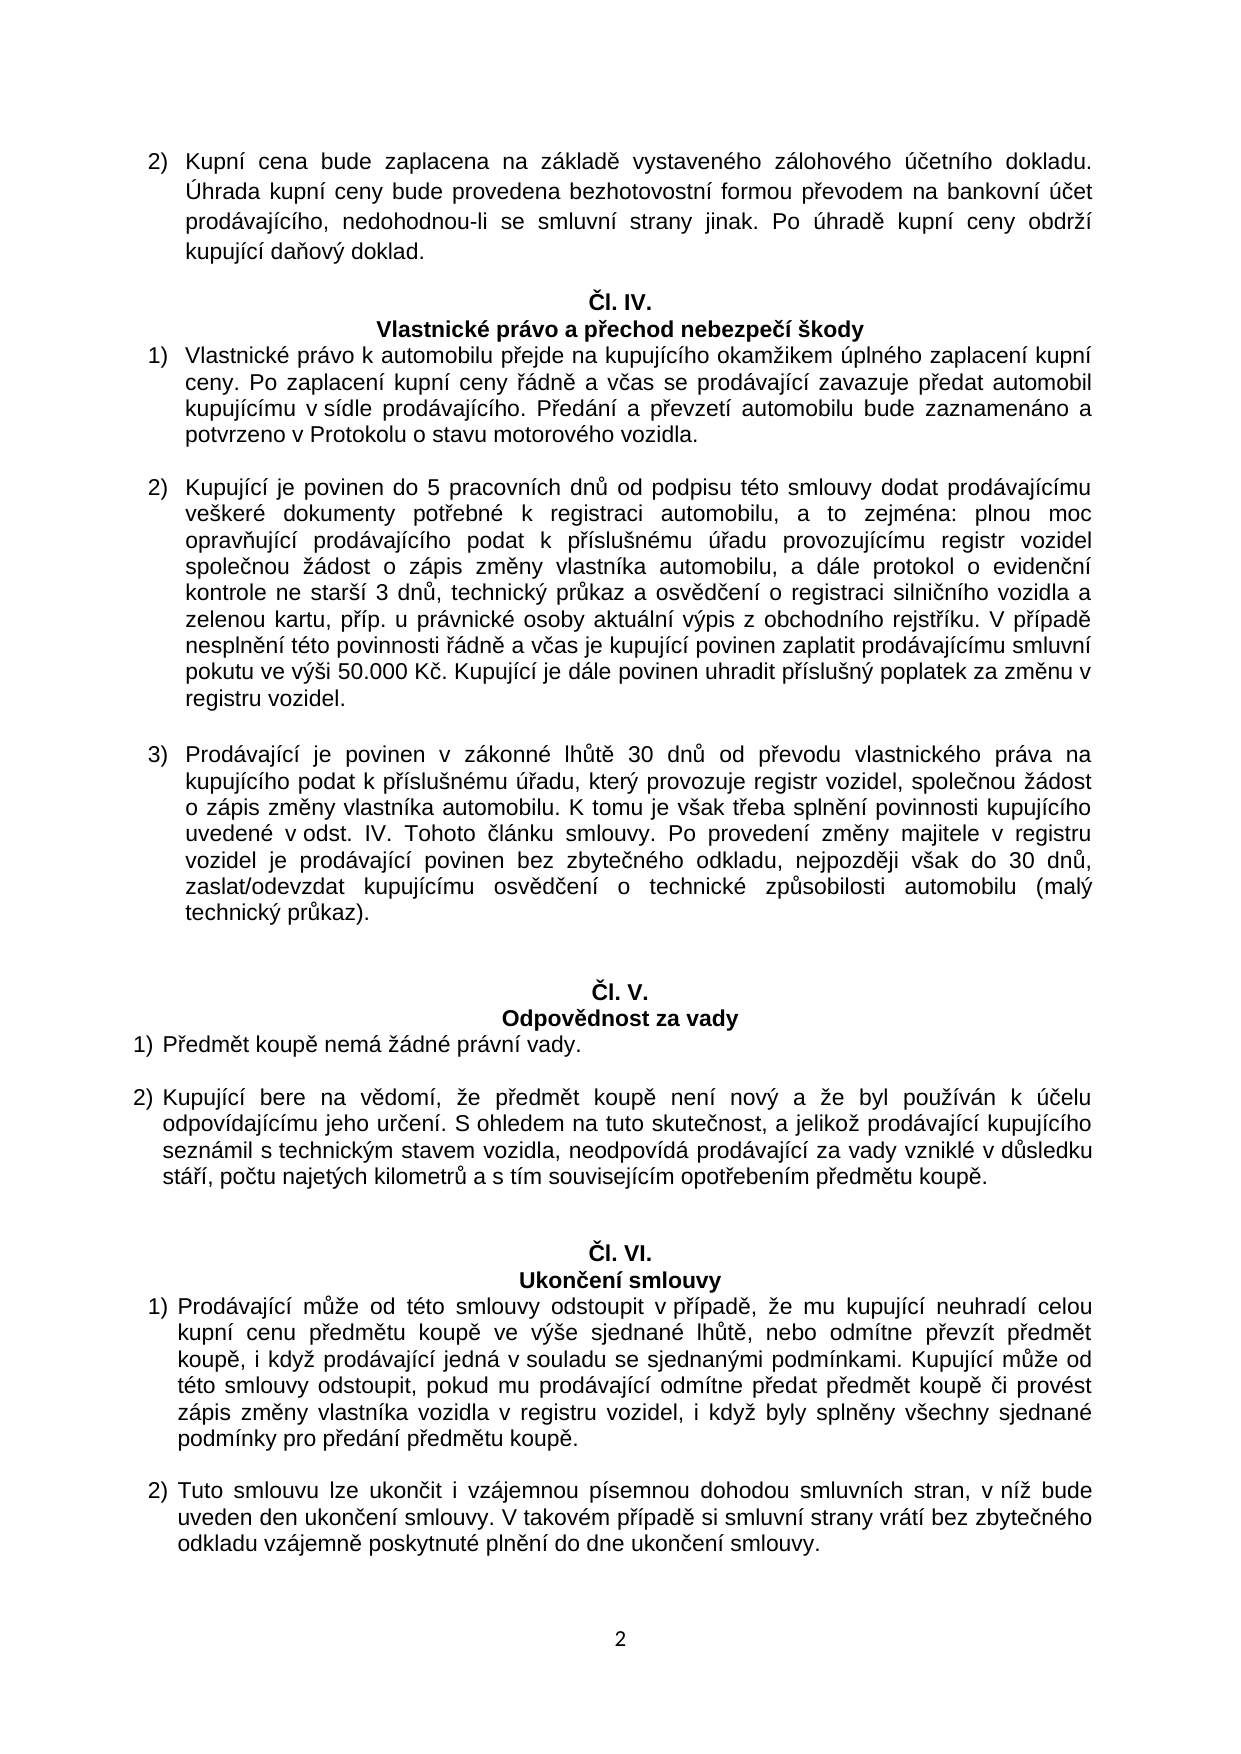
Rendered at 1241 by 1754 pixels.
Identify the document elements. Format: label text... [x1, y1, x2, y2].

list Vlastnické právo k automobilu přejde na kupujícího okamžikem úplného zaplacení kupní ceny. Po zaplacení kupní ceny řádně a včas se prodávající zavazuje předat automobil kupujícímu v sídle prodávajícího. Předání a převzetí automobilu bude zaznamenáno a potvrzeno v Protokolu o stavu motorového vozidla. [148, 342, 1092, 447]
list Tuto smlouvu lze ukončit i vzájemnou písemnou dohodou smluvních stran, v níž bude uveden den ukončení smlouvy. V takovém případě si smluvní strany vrátí bez zbytečného odkladu vzájemně poskytnuté plnění do dne ukončení smlouvy. [148, 1477, 1092, 1557]
text Čl. V. [148, 978, 1092, 1005]
list Kupující je povinen do 5 pracovních dnů od podpisu této smlouvy dodat prodávajícímu veškeré dokumenty potřebné k registraci automobilu, a to zejména: plnou moc opravňující prodávajícího podat k příslušnému úřadu provozujícímu registr vozidel společnou žádost o zápis změny vlastníka automobilu, a dále protokol o evidenční kontrole ne starší 3 dnů, technický průkaz a osvědčení o registraci silničního vozidla a zelenou kartu, příp. u právnické osoby aktuální výpis z obchodního rejstříku. V případě nesplnění této povinnosti řádně a včas je kupující povinen zaplatit prodávajícímu smluvní pokutu ve výši 50.000 Kč. Kupující je dále povinen uhradit příslušný poplatek za změnu v registru vozidel. [148, 474, 1092, 711]
list Předmět koupě nemá žádné právní vady. [133, 1031, 1092, 1057]
list Prodávající může od této smlouvy odstoupit v případě, že mu kupující neuhradí celou kupní cenu předmětu koupě ve výše sjednané lhůtě, nebo odmítne převzít předmět koupě, i když prodávající jedná v souladu se sjednanými podmínkami. Kupující může od této smlouvy odstoupit, pokud mu prodávající odmítne předat předmět koupě či provést zápis změny vlastníka vozidla v registru vozidel, i když byly splněny všechny sjednané podmínky pro předání předmětu koupě. [148, 1293, 1092, 1451]
text Ukončení smlouvy [148, 1267, 1092, 1293]
text Čl. IV. [148, 289, 1092, 316]
list Prodávající je povinen v zákonné lhůtě 30 dnů od převodu vlastnického práva na kupujícího podat k příslušnému úřadu, který provozuje registr vozidel, společnou žádost o zápis změny vlastníka automobilu. K tomu je však třeba splnění povinnosti kupujícího uvedené v odst. IV. Tohoto článku smlouvy. Po provedení změny majitele v registru vozidel je prodávající povinen bez zbytečného odkladu, nejpozději však do 30 dnů, zaslat/odevzdat kupujícímu osvědčení o technické způsobilosti automobilu (malý technický průkaz). [148, 741, 1092, 926]
text Odpovědnost za vady [148, 1005, 1092, 1031]
list Kupující bere na vědomí, že předmět koupě není nový a že byl používán k účelu odpovídajícímu jeho určení. S ohledem na tuto skutečnost, a jelikož prodávající kupujícího seznámil s technickým stavem vozidla, neodpovídá prodávající za vady vzniklé v důsledku stáří, počtu najetých kilometrů a s tím souvisejícím opotřebením předmětu koupě. [133, 1084, 1092, 1189]
text Čl. VI. [148, 1240, 1092, 1267]
text Vlastnické právo a přechod nebezpečí škody [148, 316, 1092, 342]
list Kupní cena bude zaplacena na základě vystaveného zálohového účetního dokladu. Úhrada kupní ceny bude provedena bezhotovostní formou převodem na bankovní účet prodávajícího, nedohodnou-li se smluvní strany jinak. Po úhradě kupní ceny obdrží kupující daňový doklad. [148, 148, 1092, 265]
